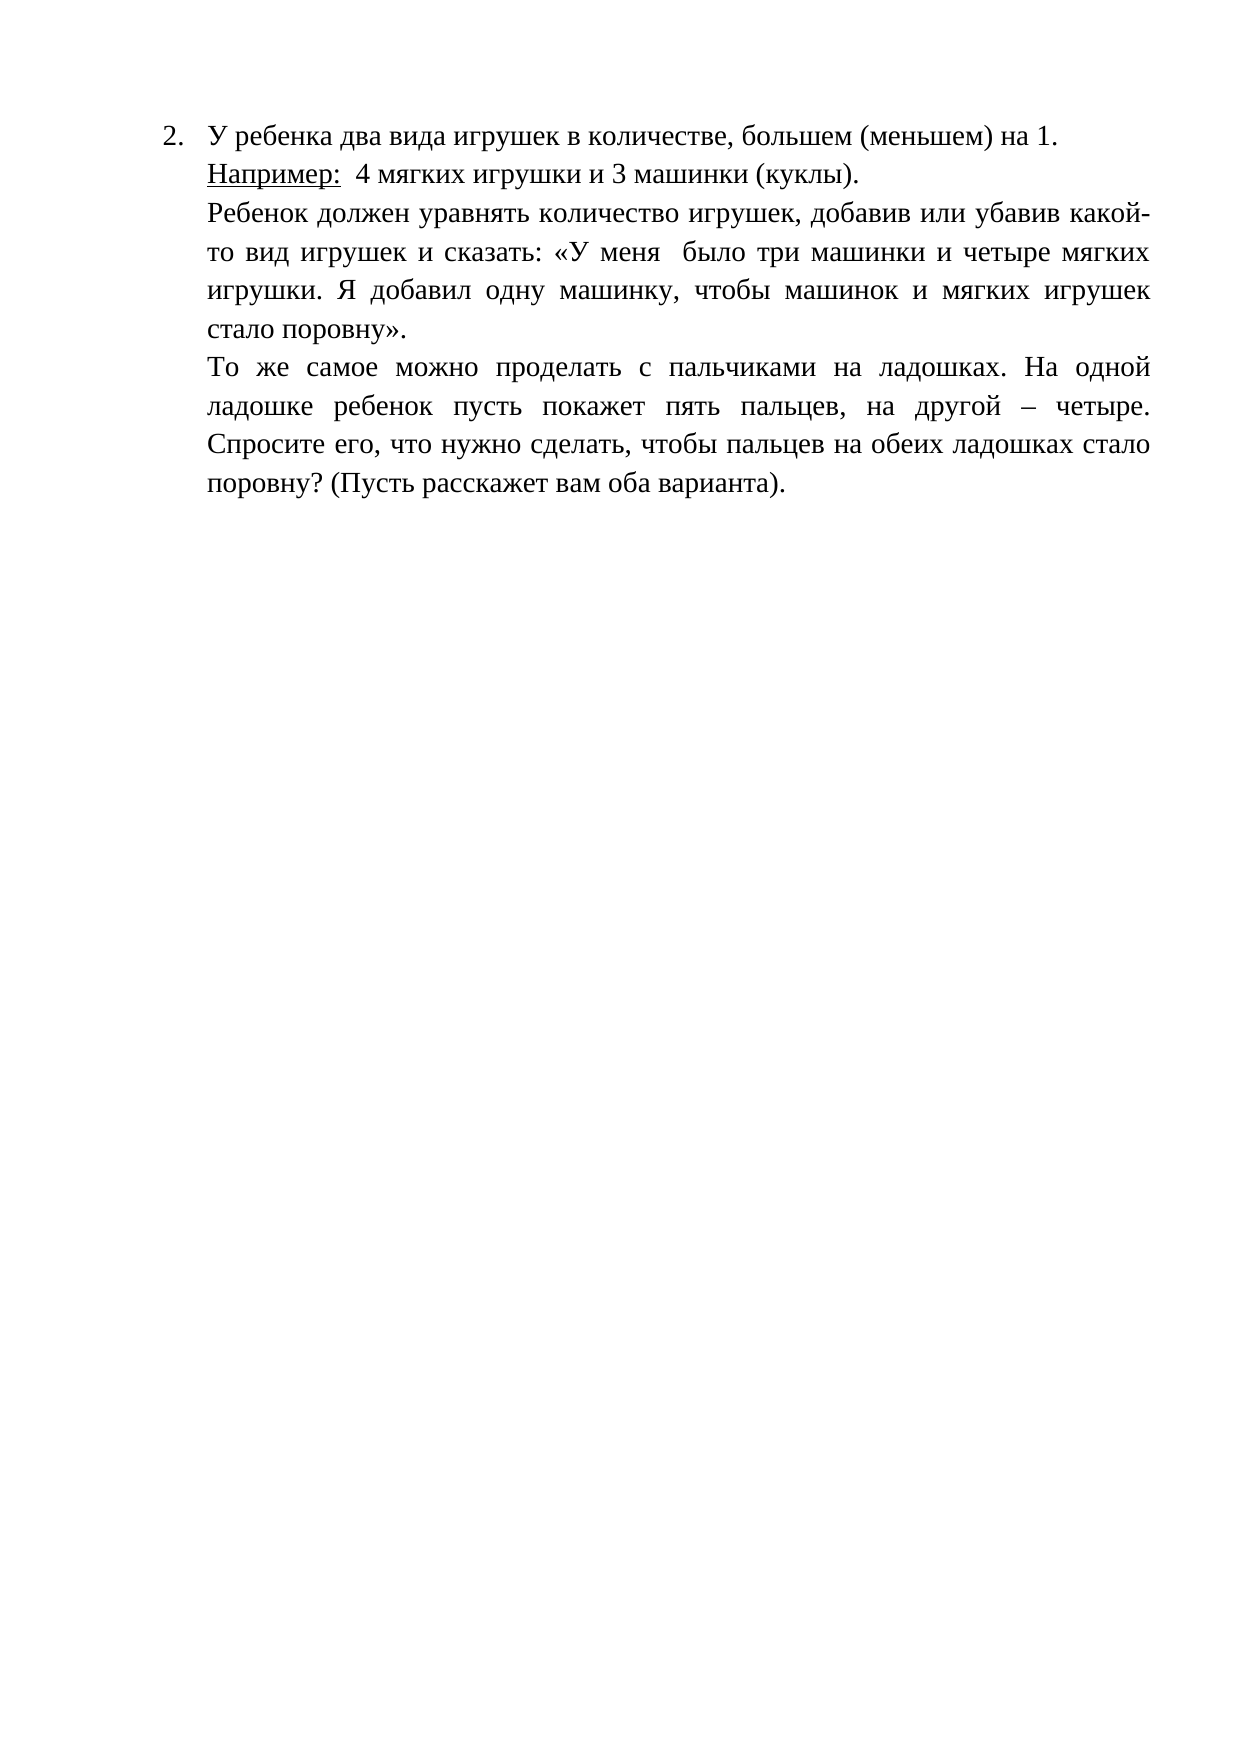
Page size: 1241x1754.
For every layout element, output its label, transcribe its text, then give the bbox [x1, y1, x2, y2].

list У ребенка два вида игрушек в количестве, большем (меньшем) на 1. [162, 118, 1152, 152]
list Например: 4 мягких игрушки и 3 машинки (куклы). [207, 157, 1152, 190]
list Ребенок должен уравнять количество игрушек, добавив или убавив какой-то вид игрушек и сказать: «У меня было три машинки и четыре мягких игрушки. Я добавил одну машинку, чтобы машинок и мягких игрушек стало поровну». [207, 195, 1152, 344]
list То же самое можно проделать с пальчиками на ладошках. На одной ладошке ребенок пусть покажет пять пальцев, на другой – четыре. Спросите его, что нужно сделать, чтобы пальцев на обеих ладошках стало поровну? (Пусть расскажет вам оба варианта). [207, 349, 1152, 498]
